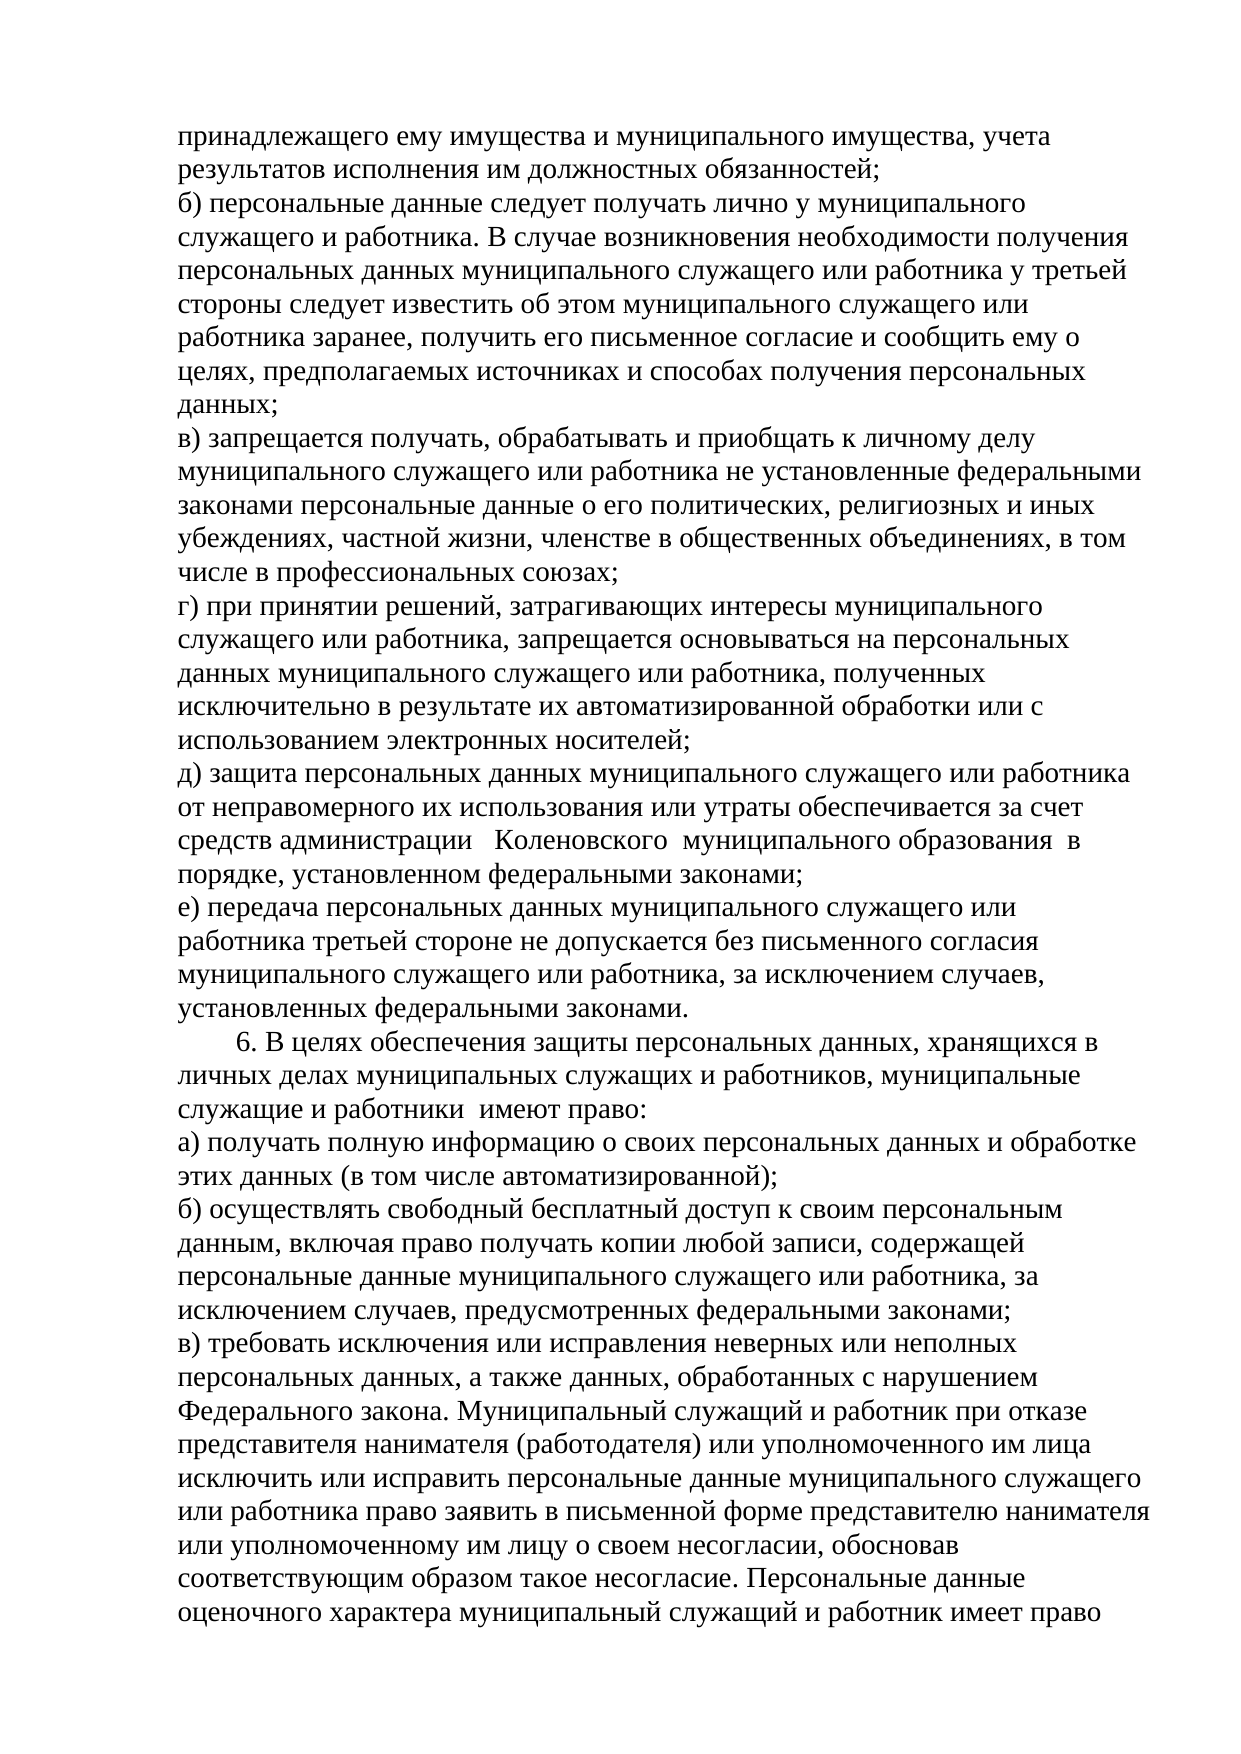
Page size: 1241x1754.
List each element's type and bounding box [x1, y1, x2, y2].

text [177, 118, 1152, 1627]
